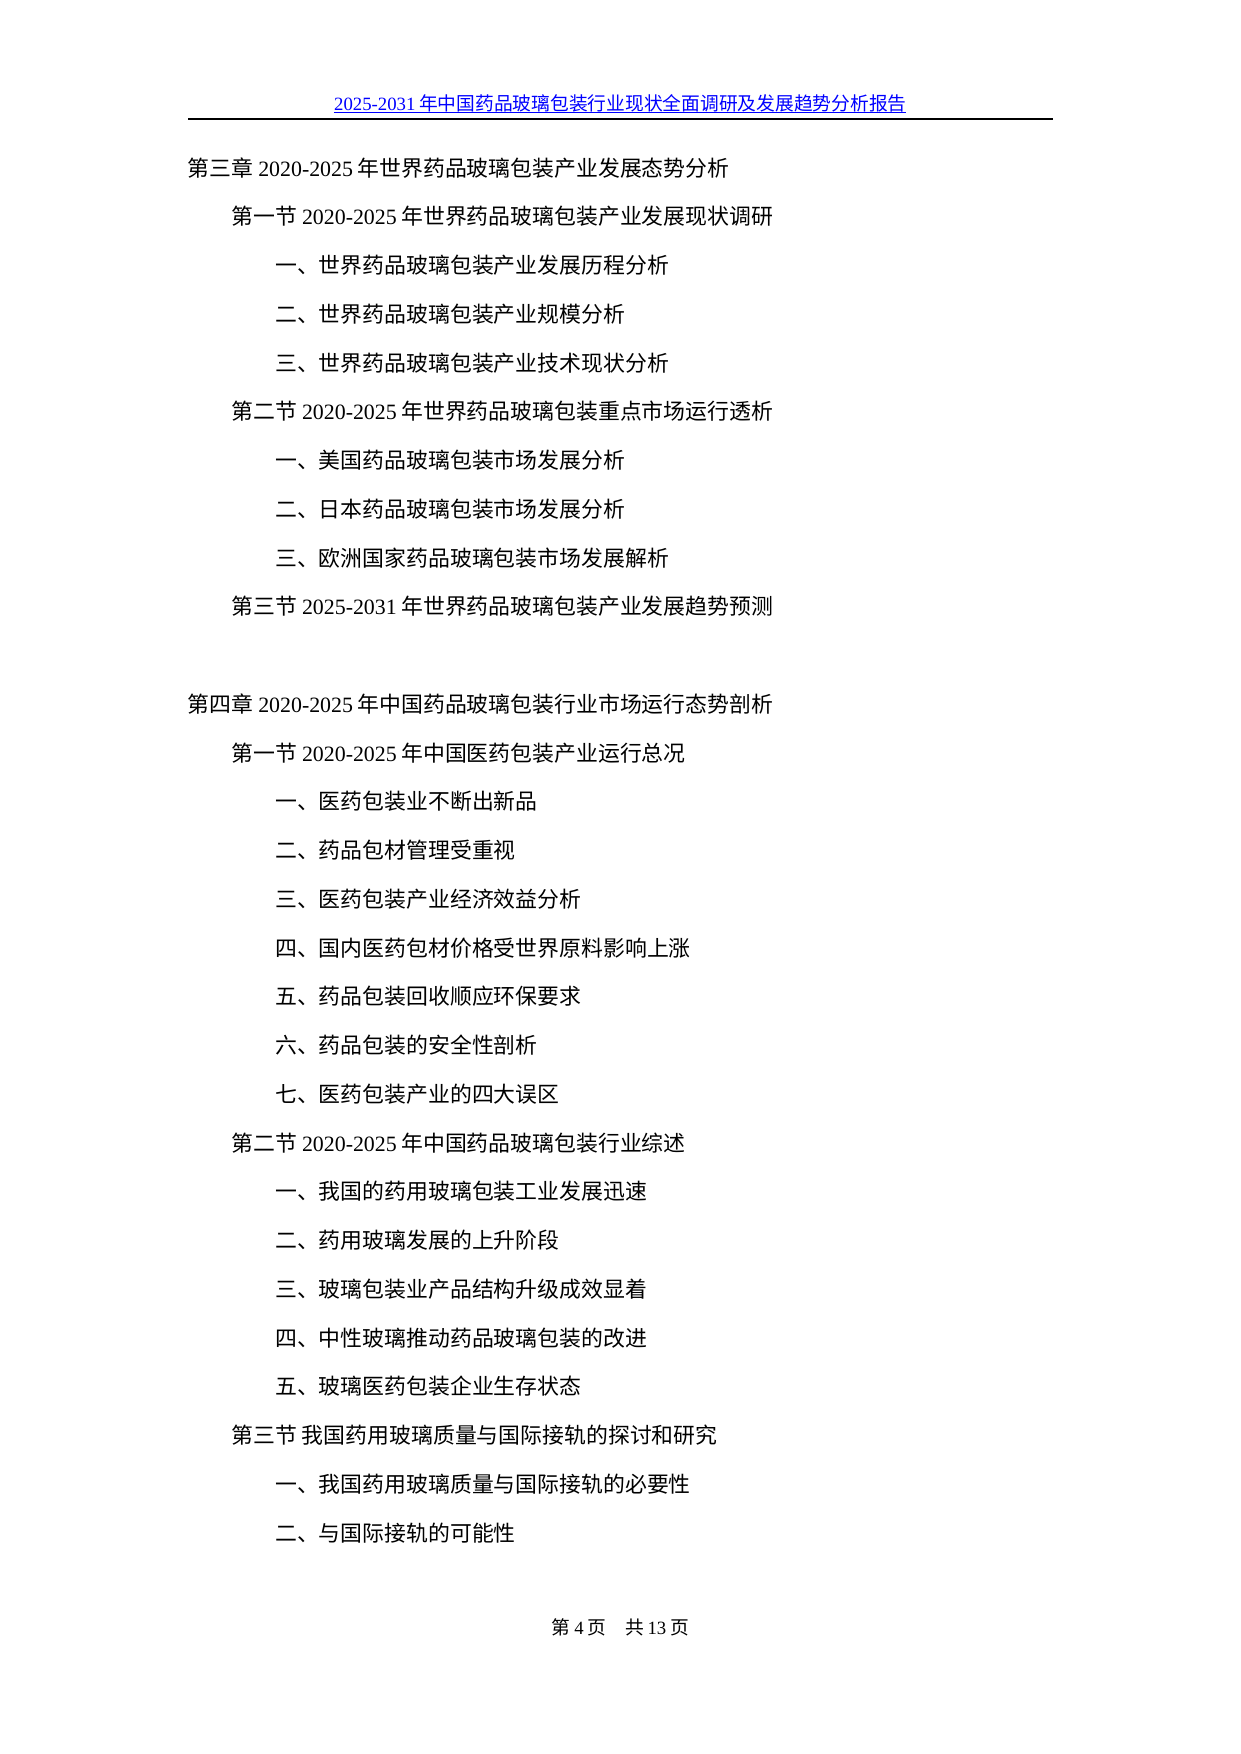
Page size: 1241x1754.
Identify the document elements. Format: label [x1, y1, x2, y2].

text [187, 150, 1053, 1548]
